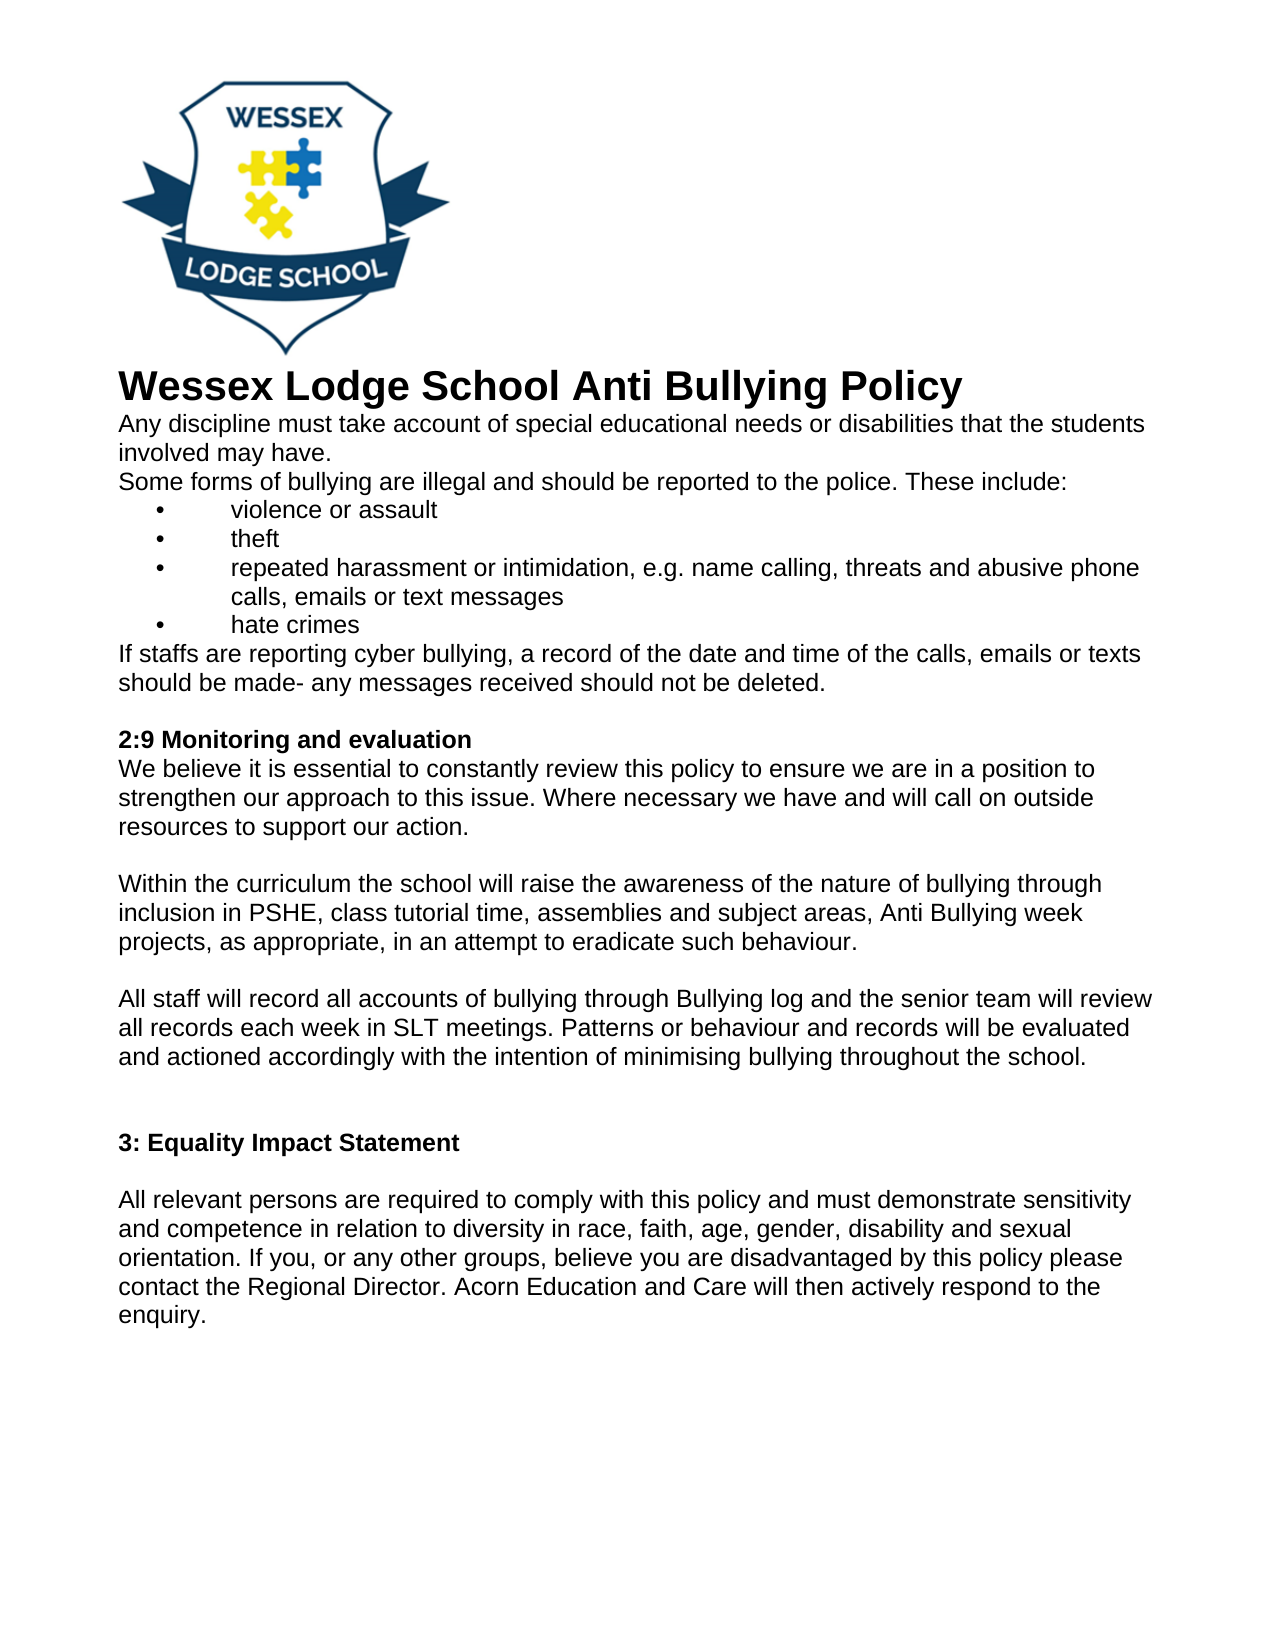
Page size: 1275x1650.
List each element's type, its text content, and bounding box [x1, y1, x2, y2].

list hate crimes [156, 610, 1157, 639]
text 2:9 Monitoring and evaluation [118, 725, 1157, 754]
picture [118, 73, 454, 362]
text Any discipline must take account of special educational needs or disabilities that the students involved may have. [118, 409, 1157, 467]
list theft [156, 524, 1157, 553]
text We believe it is essential to constantly review this policy to ensure we are in a position to strengthen our approach to this issue. Where necessary we have and will call on outside resources to support our action. [118, 754, 1157, 840]
list repeated harassment or intimidation, e.g. name calling, threats and abusive phone calls, emails or text messages [156, 553, 1157, 610]
text All staff will record all accounts of bullying through Bullying log and the senior team will review all records each week in SLT meetings. Patterns or behaviour and records will be evaluated and actioned accordingly with the intention of minimising bullying throughout the school. [118, 984, 1157, 1070]
text Within the curriculum the school will raise the awareness of the nature of bullying through inclusion in PSHE, class tutorial time, assemblies and subject areas, Anti Bullying week projects, as appropriate, in an attempt to eradicate such behaviour. [118, 869, 1157, 955]
text Some forms of bullying are illegal and should be reported to the police. These include: [118, 467, 1157, 495]
text All relevant persons are required to comply with this policy and must demonstrate sensitivity and competence in relation to diversity in race, faith, age, gender, disability and sexual orientation. If you, or any other groups, believe you are disadvantaged by this policy please contact the Regional Director. Acorn Education and Care will then actively respond to the enquiry. [118, 1185, 1157, 1329]
list violence or assault [156, 495, 1157, 524]
text 3: Equality Impact Statement [118, 1128, 1157, 1157]
text If staffs are reporting cyber bullying, a record of the date and time of the calls, emails or texts should be made- any messages received should not be deleted. [118, 639, 1157, 697]
